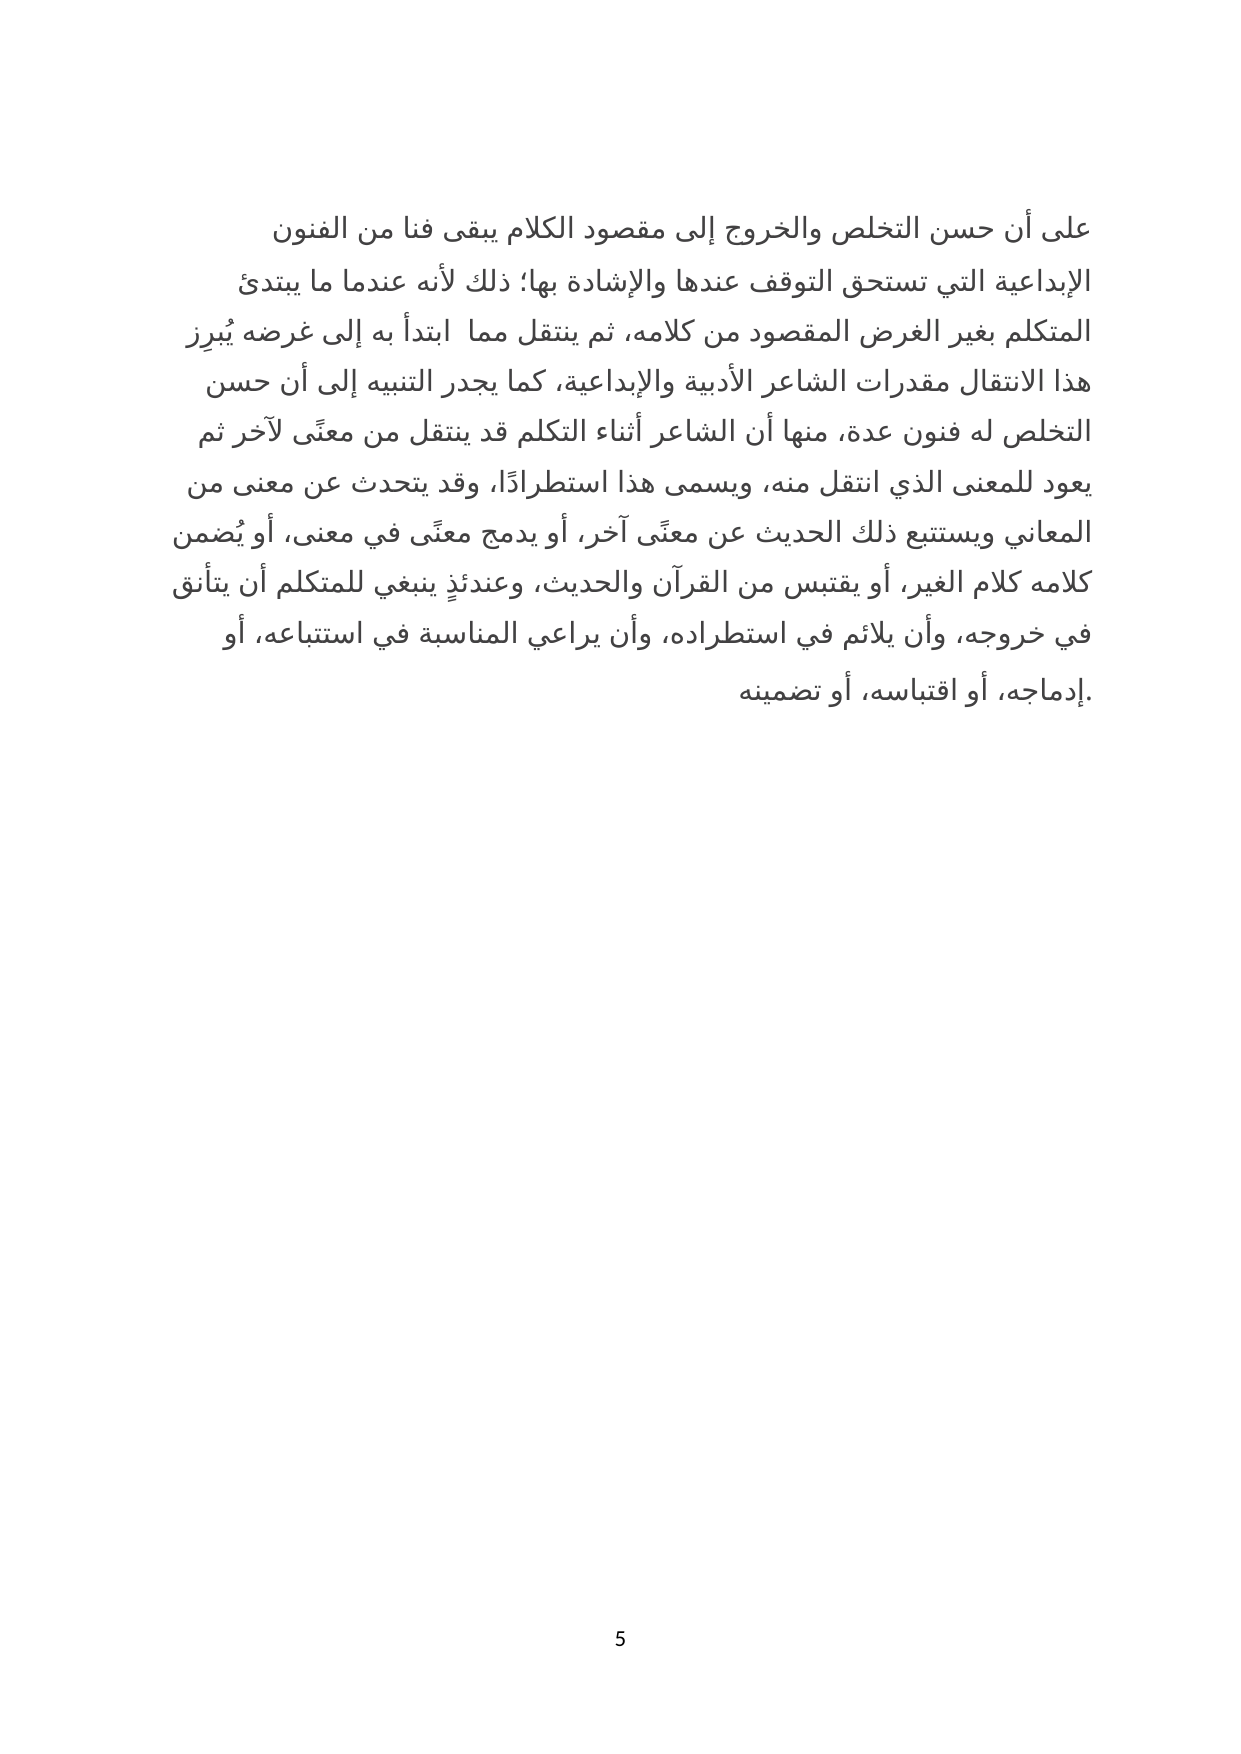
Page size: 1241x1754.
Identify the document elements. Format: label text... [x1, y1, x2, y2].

text على أن حسن التخلص والخروج إلى مقصود الكلام يبقى فنا من الفنون الإبداعية التي تستحق التوقف عندها والإشادة بها؛ ذلك لأنه عندما ما يبتدئ المتكلم بغير الغرض المقصود من كلامه، ثم ينتقل مما ابتدأ به إلى غرضه يُبرِز هذا الانتقال مقدرات الشاعر الأدبية والإبداعية، كما يجدر التنبيه إلى أن حسن التخلص له فنون عدة، منها أن الشاعر أثناء التكلم قد ينتقل من معنًى لآخر ثم يعود للمعنى الذي انتقل منه، ويسمى هذا استطرادًا، وقد يتحدث عن معنى من المعاني ويستتبع ذلك الحديث عن معنًى آخر، أو يدمج معنًى في معنى، أو يُضمن كلامه كلام الغير، أو يقتبس من القرآن والحديث، وعندئذٍ ينبغي للمتكلم أن يتأنق في خروجه، وأن يلائم في استطراده، وأن يراعي المناسبة في استتباعه، أو إدماجه، أو اقتباسه، أو تضمينه. [148, 148, 1093, 709]
